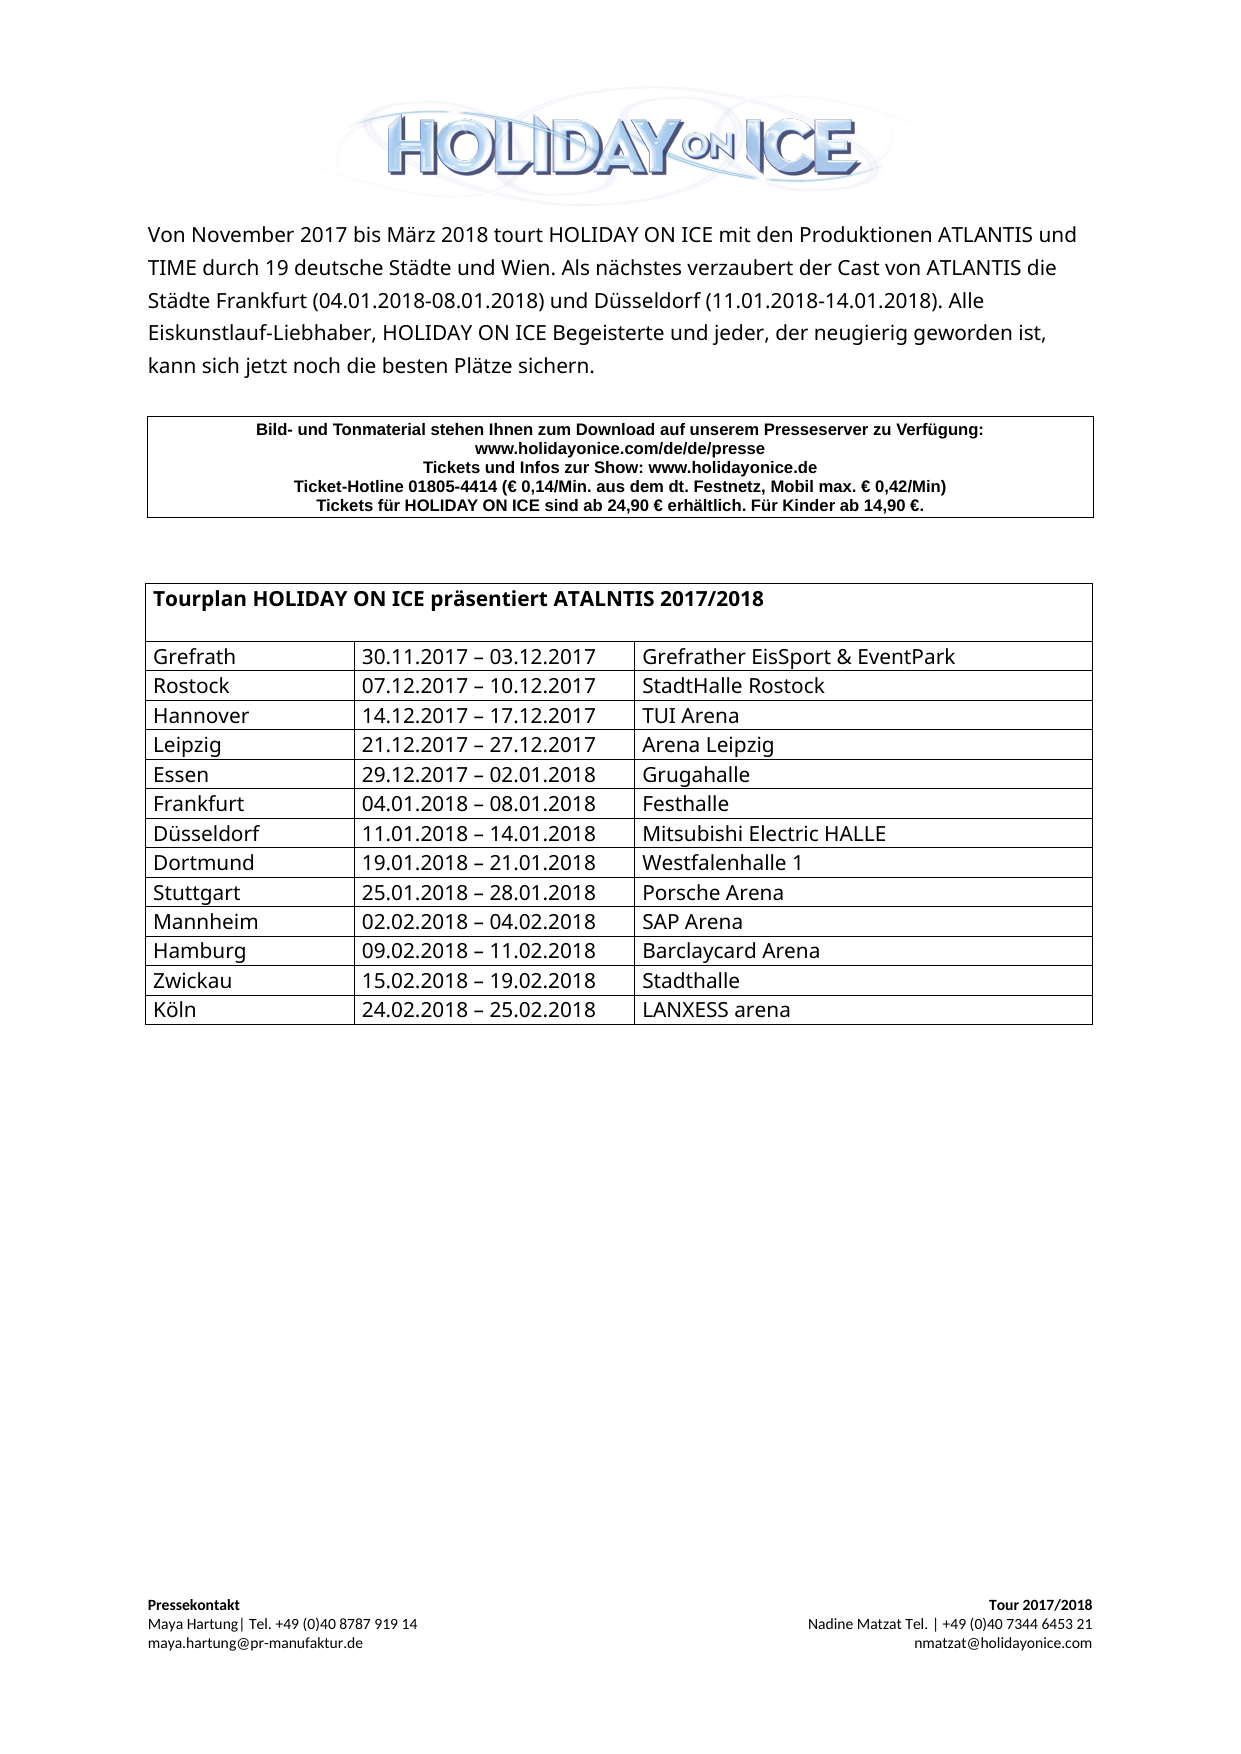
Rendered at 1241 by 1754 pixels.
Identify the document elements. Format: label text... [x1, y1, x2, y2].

table_cell Essen [146, 760, 354, 788]
table_cell StadtHalle Rostock [635, 671, 1092, 700]
table_cell 02.02.2018 – 04.02.2018 [355, 907, 634, 936]
table_cell LANXESS arena [635, 996, 1092, 1024]
table_cell SAP Arena [635, 907, 1092, 936]
table_cell Grefrath [146, 642, 354, 670]
table_cell Köln [146, 996, 354, 1024]
table_cell 29.12.2017 – 02.01.2018 [355, 760, 634, 788]
table_cell Grefrather EisSport & EventPark [635, 642, 1092, 670]
table_cell 09.02.2018 – 11.02.2018 [355, 937, 634, 965]
table_cell Arena Leipzig [635, 730, 1092, 759]
table_cell Westfalenhalle 1 [635, 848, 1092, 877]
table_cell 21.12.2017 – 27.12.2017 [355, 730, 634, 759]
table_cell Dortmund [146, 848, 354, 877]
table_cell Grugahalle [635, 760, 1092, 788]
text Von November 2017 bis März 2018 tourt HOLIDAY ON ICE mit den Produktionen ATLANTIS und TIME durch 19 deutsche Städte und Wien. Als nächstes verzaubert der Cast von ATLANTIS die Städte Frankfurt (04.01.2018-08.01.2018) und Düsseldorf (11.01.2018-14.01.2018). Alle Eiskunstlauf-Liebhaber, HOLIDAY ON ICE Begeisterte und jeder, der neugierig geworden ist, kann sich jetzt noch die besten Plätze sichern. [148, 221, 1093, 379]
table_cell 24.02.2018 – 25.02.2018 [355, 996, 634, 1024]
table_cell Zwickau [146, 966, 354, 994]
table_cell 25.01.2018 – 28.01.2018 [355, 878, 634, 906]
text Bild- und Tonmaterial stehen Ihnen zum Download auf unserem Presseserver zu Verfügung: www.holidayonice.com/de/de/presse [148, 417, 1093, 458]
table_cell Mitsubishi Electric HALLE [635, 819, 1092, 847]
table_cell Porsche Arena [635, 878, 1092, 906]
table_cell Festhalle [635, 789, 1092, 818]
table_cell 30.11.2017 – 03.12.2017 [355, 642, 634, 670]
table_cell TUI Arena [635, 701, 1092, 729]
table_cell Stuttgart [146, 878, 354, 906]
table_cell 11.01.2018 – 14.01.2018 [355, 819, 634, 847]
table_cell Leipzig [146, 730, 354, 759]
table_cell Rostock [146, 671, 354, 700]
table_cell Mannheim [146, 907, 354, 936]
text Tickets und Infos zur Show: www.holidayonice.de [148, 458, 1093, 477]
table_cell 04.01.2018 – 08.01.2018 [355, 789, 634, 818]
table_cell 14.12.2017 – 17.12.2017 [355, 701, 634, 729]
table_cell Stadthalle [635, 966, 1092, 994]
text Tickets für HOLIDAY ON ICE sind ab 24,90 € erhältlich. Für Kinder ab 14,90 €. [148, 493, 1093, 517]
text Ticket-Hotline 01805-4414 (€ 0,14/Min. aus dem dt. Festnetz, Mobil max. € 0,42/Min) [148, 477, 1093, 493]
table_cell 19.01.2018 – 21.01.2018 [355, 848, 634, 877]
table_cell Frankfurt [146, 789, 354, 818]
table_cell Hamburg [146, 937, 354, 965]
table_cell Barclaycard Arena [635, 937, 1092, 965]
table_header Tourplan HOLIDAY ON ICE präsentiert ATALNTIS 2017/2018 [146, 584, 1092, 641]
table_cell Hannover [146, 701, 354, 729]
table_cell 15.02.2018 – 19.02.2018 [355, 966, 634, 994]
table_cell 07.12.2017 – 10.12.2017 [355, 671, 634, 700]
table_cell Düsseldorf [146, 819, 354, 847]
picture [303, 73, 937, 221]
